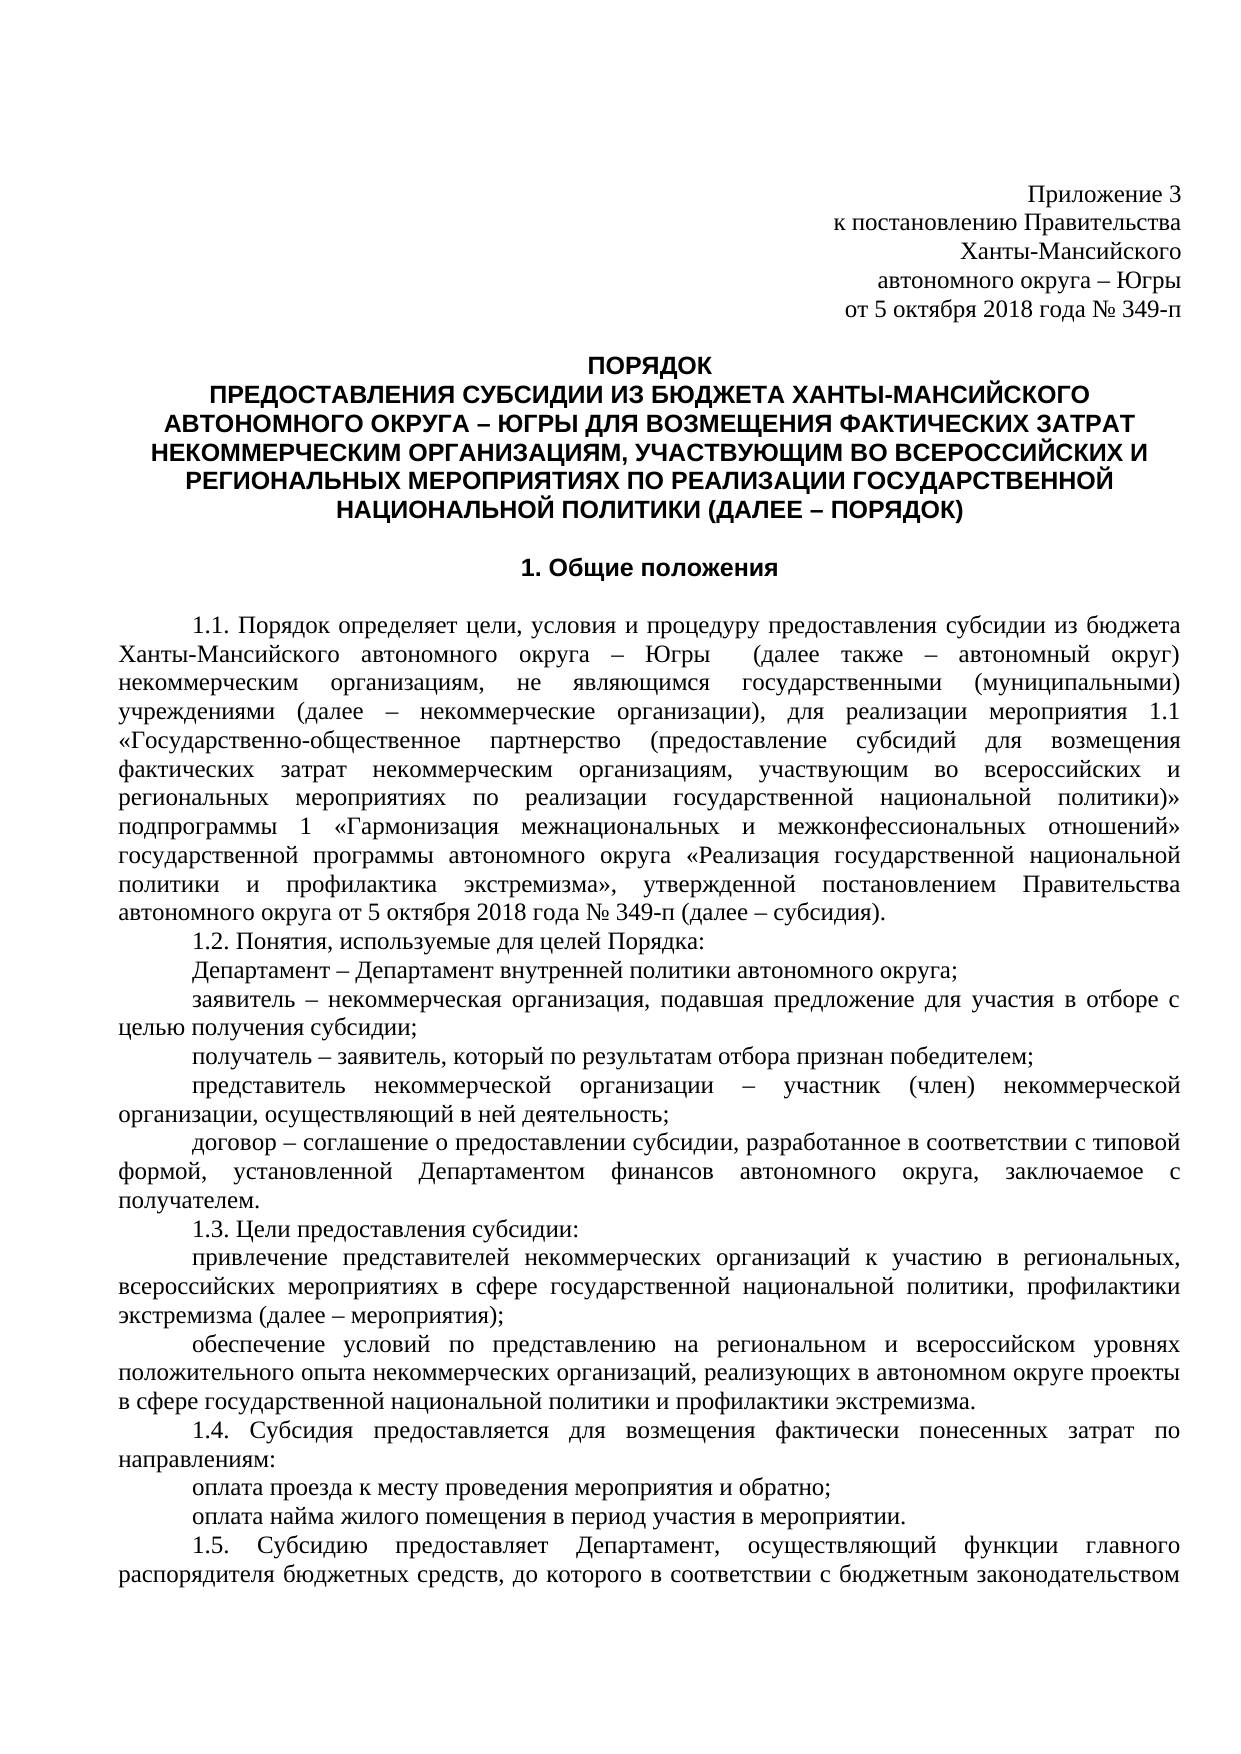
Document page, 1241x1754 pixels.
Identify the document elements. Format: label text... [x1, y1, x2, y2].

text обеспечение условий по представлению на региональном и всероссийском уровнях положительного опыта некоммерческих организаций, реализующих в автономном округе проекты в сфере государственной национальной политики и профилактики экстремизма. [118, 1329, 1181, 1415]
text оплата проезда к месту проведения мероприятия и обратно; [118, 1472, 1181, 1501]
text представитель некоммерческой организации – участник (член) некоммерческой организации, осуществляющий в ней деятельность; [118, 1070, 1181, 1127]
text 1.1. Порядок определяет цели, условия и процедуру предоставления субсидии из бюджета Ханты-Мансийского автономного округа – Югры (далее также – автономный округ) некоммерческим организациям, не являющимся государственными (муниципальными) учреждениями (далее – некоммерческие организации), для реализации мероприятия 1.1 «Государственно-общественное партнерство (предоставление субсидий для возмещения фактических затрат некоммерческим организациям, участвующим во всероссийских и региональных мероприятиях по реализации государственной национальной политики)» подпрограммы 1 «Гармонизация межнациональных и межконфессиональных отношений» государственной программы автономного округа «Реализация государственной национальной политики и профилактика экстремизма», утвержденной постановлением Правительства автономного округа от 5 октября 2018 года № 349-п (далее – субсидия). [118, 610, 1181, 926]
text Департамент – Департамент внутренней политики автономного округа; [118, 955, 1181, 984]
text от 5 октября 2018 года № 349-п [118, 294, 1181, 322]
text привлечение представителей некоммерческих организаций к участию в региональных, всероссийских мероприятиях в сфере государственной национальной политики, профилактики экстремизма (далее – мероприятия); [118, 1242, 1181, 1329]
text заявитель – некоммерческая организация, подавшая предложение для участия в отборе с целью получения субсидии; [118, 984, 1181, 1041]
text договор – соглашение о предоставлении субсидии, разработанное в соответствии с типовой формой, установленной Департаментом финансов автономного округа, заключаемое с получателем. [118, 1127, 1181, 1214]
text 1.4. Субсидия предоставляется для возмещения фактически понесенных затрат по направлениям: [118, 1415, 1181, 1472]
text Приложение 3 [118, 179, 1181, 207]
text 1.2. Понятия, используемые для целей Порядка: [118, 926, 1181, 955]
text ПРЕДОСТАВЛЕНИЯ СУБСИДИИ ИЗ БЮДЖЕТА ХАНТЫ-МАНСИЙСКОГО АВТОНОМНОГО ОКРУГА – ЮГРЫ ДЛЯ ВОЗМЕЩЕНИЯ ФАКТИЧЕСКИХ ЗАТРАТ НЕКОММЕРЧЕСКИМ ОРГАНИЗАЦИЯМ, УЧАСТВУЮЩИМ ВО ВСЕРОССИЙСКИХ И РЕГИОНАЛЬНЫХ МЕРОПРИЯТИЯХ ПО РЕАЛИЗАЦИИ ГОСУДАРСТВЕННОЙ НАЦИОНАЛЬНОЙ ПОЛИТИКИ (ДАЛЕЕ – ПОРЯДОК) [118, 380, 1181, 524]
text оплата найма жилого помещения в период участия в мероприятии. [118, 1501, 1181, 1530]
text 1.3. Цели предоставления субсидии: [118, 1214, 1181, 1242]
text автономного округа – Югры [118, 265, 1181, 294]
text ПОРЯДОК [118, 351, 1181, 380]
text получатель – заявитель, который по результатам отбора признан победителем; [118, 1041, 1181, 1070]
text к постановлению Правительства [118, 207, 1181, 236]
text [118, 1530, 1181, 1587]
text 1. Общие положения [118, 552, 1181, 581]
text Ханты-Мансийского [118, 236, 1181, 265]
